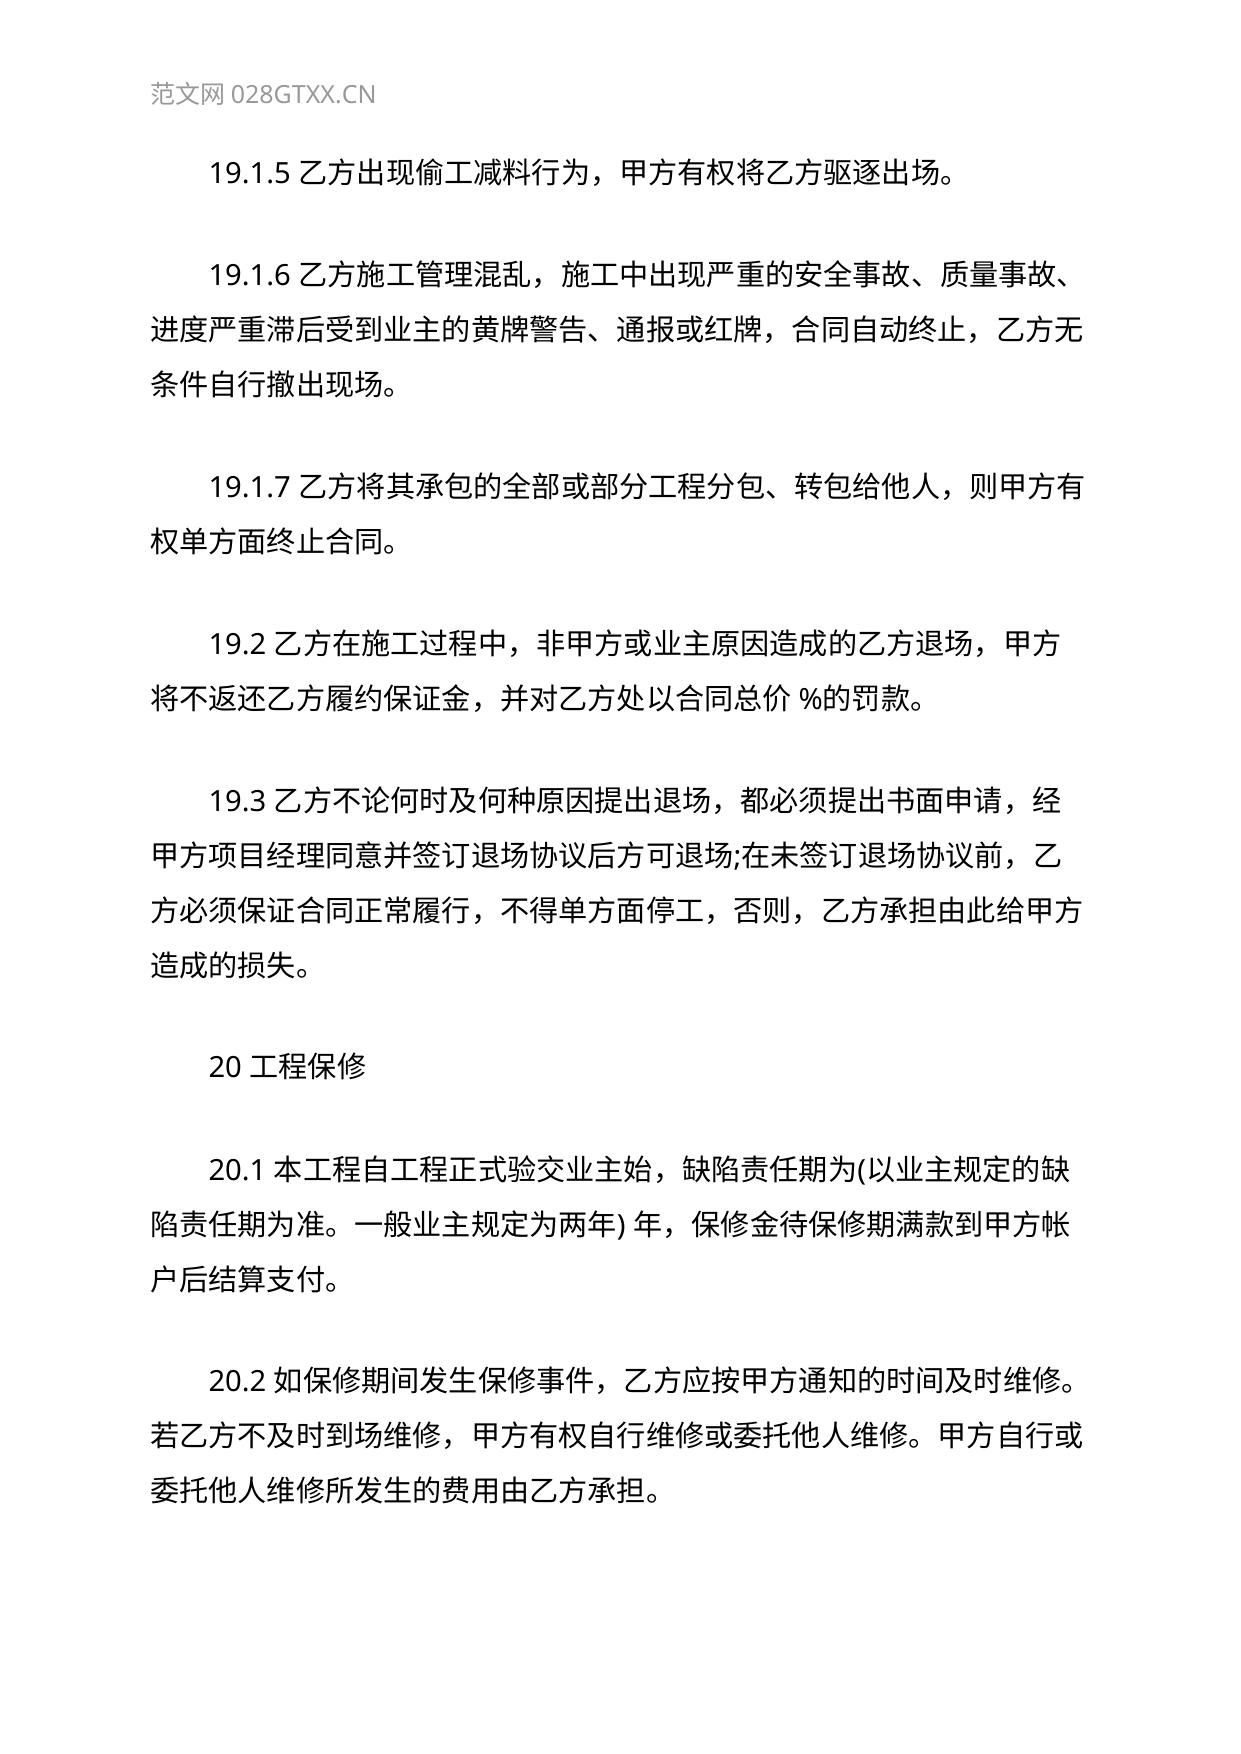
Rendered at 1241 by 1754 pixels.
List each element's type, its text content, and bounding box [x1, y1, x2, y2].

text 19.3 乙方不论何时及何种原因提出退场，都必须提出书面申请，经甲方项目经理同意并签订退场协议后方可退场;在未签订退场协议前，乙方必须保证合同正常履行，不得单方面停工，否则，乙方承担由此给甲方造成的损失。 [150, 777, 1090, 984]
text 20 工程保修 [150, 1044, 1090, 1086]
text 19.1.6 乙方施工管理混乱，施工中出现严重的安全事故、质量事故、进度严重滞后受到业主的黄牌警告、通报或红牌，合同自动终止，乙方无条件自行撤出现场。 [150, 252, 1090, 404]
text 19.1.7 乙方将其承包的全部或部分工程分包、转包给他人，则甲方有权单方面终止合同。 [150, 464, 1090, 561]
text 20.1 本工程自工程正式验交业主始，缺陷责任期为(以业主规定的缺陷责任期为准。一般业主规定为两年) 年，保修金待保修期满款到甲方帐户后结算支付。 [150, 1146, 1090, 1298]
text 19.2 乙方在施工过程中，非甲方或业主原因造成的乙方退场，甲方将不返还乙方履约保证金，并对乙方处以合同总价 %的罚款。 [150, 620, 1090, 718]
text 19.1.5 乙方出现偷工减料行为，甲方有权将乙方驱逐出场。 [150, 150, 1090, 192]
text 20.2 如保修期间发生保修事件，乙方应按甲方通知的时间及时维修。若乙方不及时到场维修，甲方有权自行维修或委托他人维修。甲方自行或委托他人维修所发生的费用由乙方承担。 [150, 1358, 1090, 1510]
